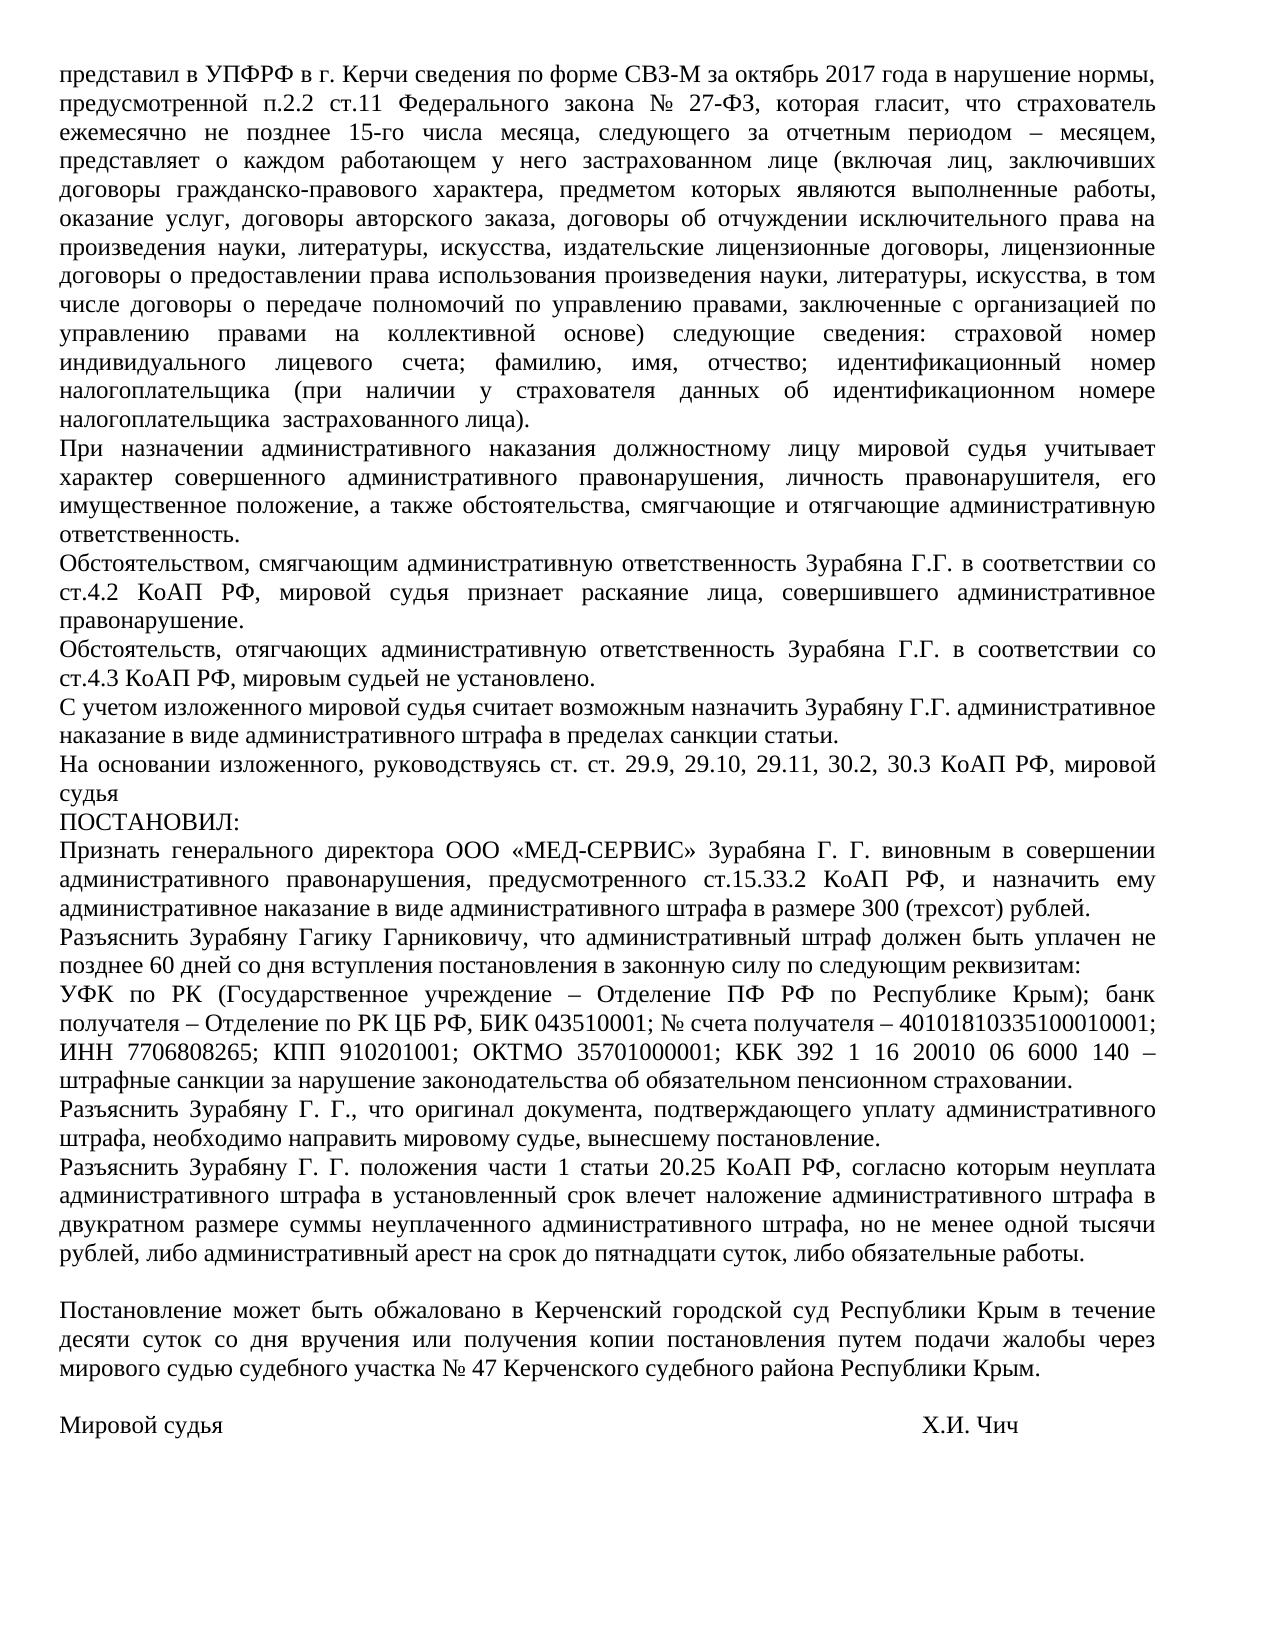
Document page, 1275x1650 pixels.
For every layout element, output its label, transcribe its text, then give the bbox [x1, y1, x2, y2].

text При назначении административного наказания должностному лицу мировой судья учитывает характер совершенного административного правонарушения, личность правонарушителя, его имущественное положение, а также обстоятельства, смягчающие и отягчающие административную ответственность. [59, 433, 1157, 548]
text Постановление может быть обжаловано в Керченский городской суд Республики Крым в течение десяти суток со дня вручения или получения копии постановления путем подачи жалобы через мирового судью судебного участка № 47 Керченского судебного района Республики Крым. [59, 1295, 1157, 1382]
text Мировой судья Х.И. Чич [59, 1410, 1157, 1439]
text Обстоятельств, отягчающих административную ответственность Зурабяна Г.Г. в соответствии со ст.4.3 КоАП РФ, мировым судьей не установлено. [59, 634, 1157, 692]
text Признать генерального директора ООО «МЕД-СЕРВИС» Зурабяна Г. Г. виновным в совершении административного правонарушения, предусмотренного ст.15.33.2 КоАП РФ, и назначить ему административное наказание в виде административного штрафа в размере 300 (трехсот) рублей. [59, 835, 1157, 922]
text УФК по РК (Государственное учреждение – Отделение ПФ РФ по Республике Крым); банк получателя – Отделение по РК ЦБ РФ, БИК 043510001; № счета получателя – 40101810335100010001; ИНН 7706808265; КПП 910201001; ОКТМО 35701000001; КБК 392 1 16 20010 06 6000 140 – штрафные санкции за нарушение законодательства об обязательном пенсионном страховании. [59, 979, 1157, 1094]
text Разъяснить Зурабяну Г. Г., что оригинал документа, подтверждающего уплату административного штрафа, необходимо направить мировому судье, вынесшему постановление. [59, 1094, 1157, 1152]
text С учетом изложенного мировой судья считает возможным назначить Зурабяну Г.Г. административное наказание в виде административного штрафа в пределах санкции статьи. [59, 692, 1157, 749]
text На основании изложенного, руководствуясь ст. ст. 29.9, 29.10, 29.11, 30.2, 30.3 КоАП РФ, мировой судья [59, 749, 1157, 807]
text Разъяснить Зурабяну Г. Г. положения части 1 статьи 20.25 КоАП РФ, согласно которым неуплата административного штрафа в установленный срок влечет наложение административного штрафа в двукратном размере суммы неуплаченного административного штрафа, но не менее одной тысячи рублей, либо административный арест на срок до пятнадцати суток, либо обязательные работы. [59, 1152, 1157, 1267]
text Разъяснить Зурабяну Гагику Гарниковичу, что административный штраф должен быть уплачен не позднее 60 дней со дня вступления постановления в законную силу по следующим реквизитам: [59, 922, 1157, 979]
text Обстоятельством, смягчающим административную ответственность Зурабяна Г.Г. в соответствии со ст.4.2 КоАП РФ, мировой судья признает раскаяние лица, совершившего административное правонарушение. [59, 548, 1157, 634]
text ПОСТАНОВИЛ: [59, 807, 1157, 835]
